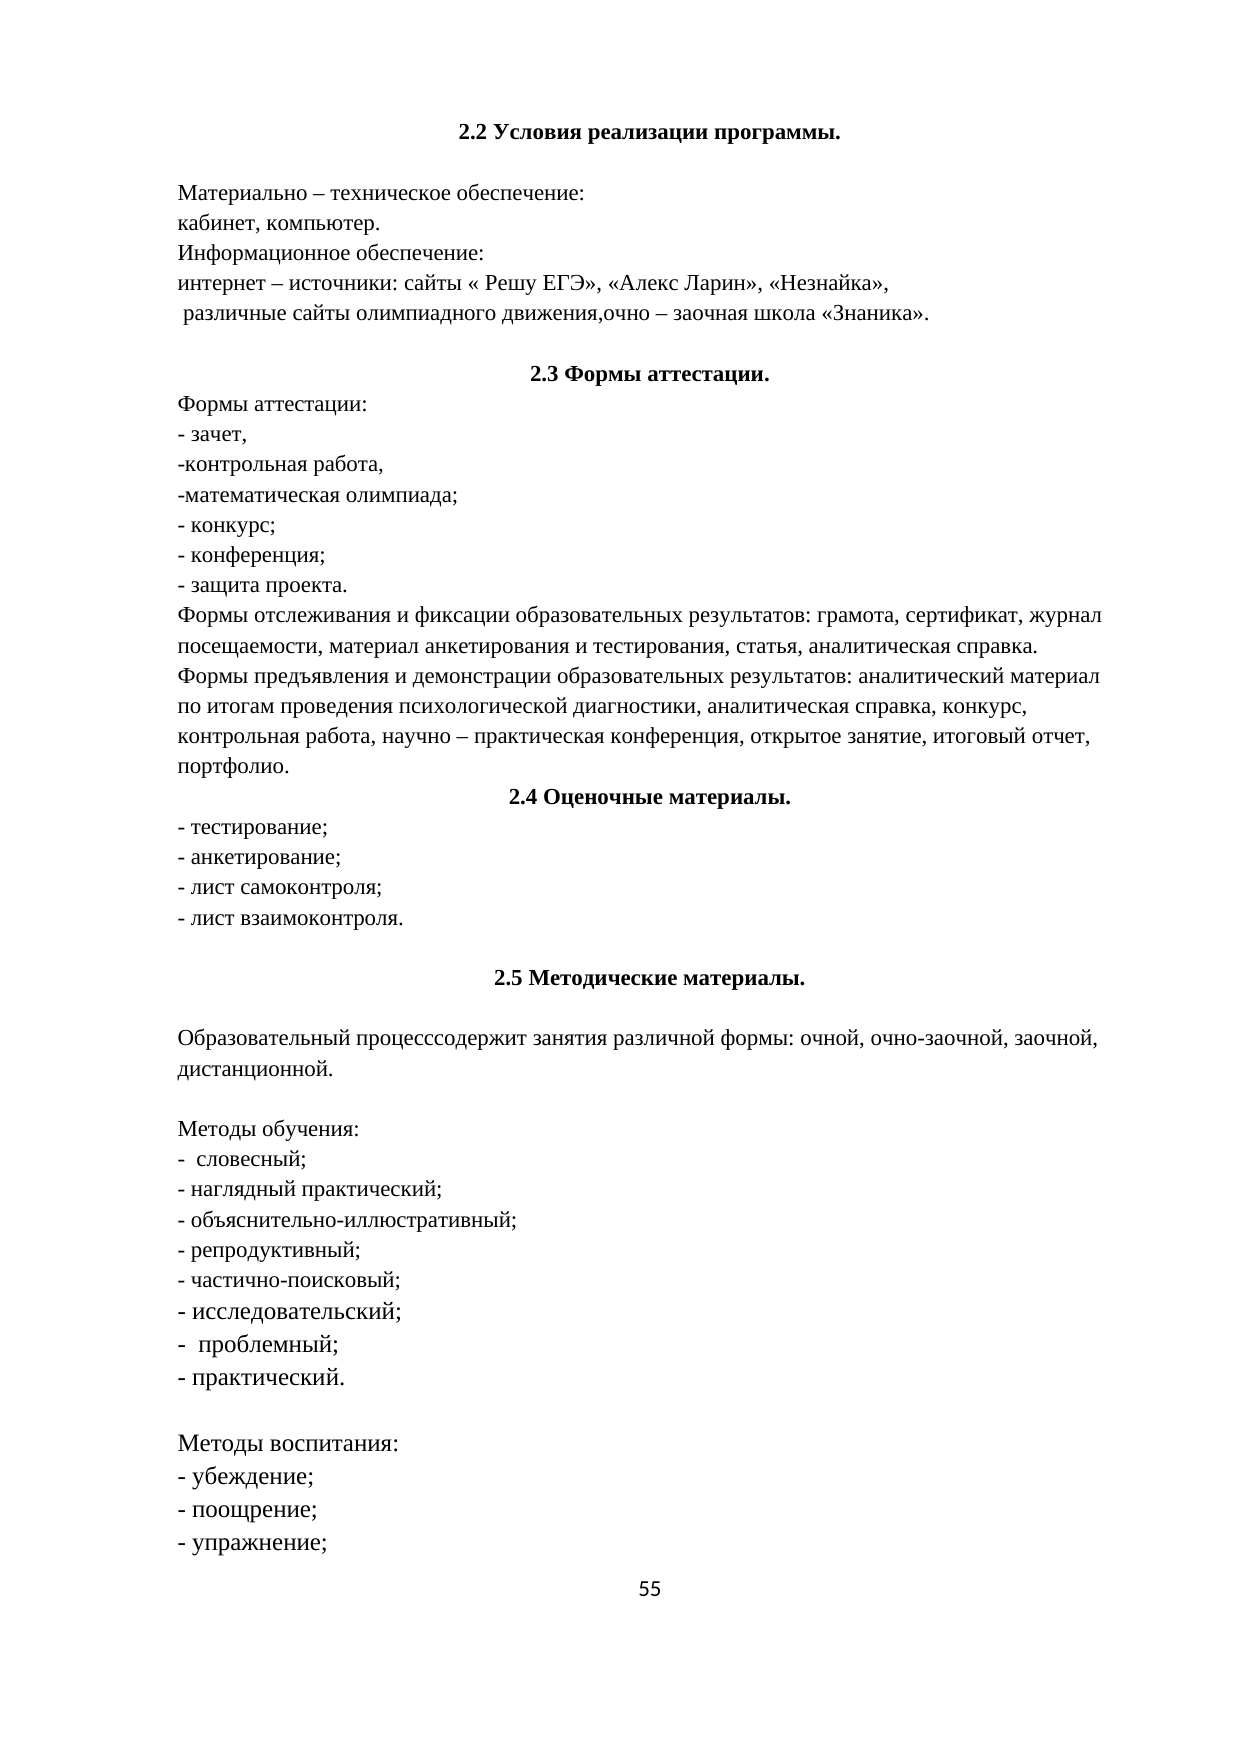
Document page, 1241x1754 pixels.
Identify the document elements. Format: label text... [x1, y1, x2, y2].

text - объяснительно-иллюстративный; [177, 1206, 1122, 1232]
text Формы аттестации: [177, 390, 1122, 416]
text Формы отслеживания и фиксации образовательных результатов: грамота, сертификат, журнал посещаемости, материал анкетирования и тестирования, статья, аналитическая справка. [177, 601, 1122, 658]
text 2.3 Формы аттестации. [177, 360, 1122, 386]
text - лист самоконтроля; [177, 873, 1122, 900]
text Методы обучения: [177, 1115, 1122, 1141]
text - поощрение; [177, 1494, 1122, 1523]
text - тестирование; [177, 813, 1122, 839]
text - практический. [177, 1362, 1122, 1391]
text 2.5 Методические материалы. [177, 964, 1122, 990]
text - убеждение; [177, 1461, 1122, 1490]
text Методы воспитания: [177, 1428, 1122, 1457]
text 2.2 Условия реализации программы. [177, 118, 1122, 144]
text интернет – источники: сайты « Решу ЕГЭ», «Алекс Ларин», «Незнайка», различные сайты олимпиадного движения,очно – заочная школа «Знаника». [177, 269, 1122, 326]
text - исследовательский; [177, 1296, 1122, 1325]
text - защита проекта. [177, 571, 1122, 598]
text Образовательный процесссодержит занятия различной формы: очной, очно-заочной, заочной, дистанционной. [177, 1024, 1122, 1081]
text - конкурс; [177, 511, 1122, 537]
text - упражнение; [177, 1527, 1122, 1556]
text Материально – техническое обеспечение: [177, 178, 1122, 205]
text - лист взаимоконтроля. [177, 903, 1122, 930]
text - наглядный практический; [177, 1175, 1122, 1202]
text - анкетирование; [177, 843, 1122, 869]
text -контрольная работа, [177, 450, 1122, 477]
text Формы предъявления и демонстрации образовательных результатов: аналитический материал по итогам проведения психологической диагностики, аналитическая справка, конкурс, контрольная работа, научно – практическая конференция, открытое занятие, итоговый отчет, портфолио. [177, 662, 1122, 779]
text -математическая олимпиада; [177, 481, 1122, 507]
text - репродуктивный; [177, 1236, 1122, 1262]
text - зачет, [177, 420, 1122, 447]
text Информационное обеспечение: [177, 239, 1122, 265]
text 2.4 Оценочные материалы. [177, 783, 1122, 809]
text - проблемный; [177, 1329, 1122, 1358]
text кабинет, компьютер. [177, 209, 1122, 235]
text - частично-поисковый; [177, 1266, 1122, 1292]
text - словесный; [177, 1145, 1122, 1172]
text - конференция; [177, 541, 1122, 567]
